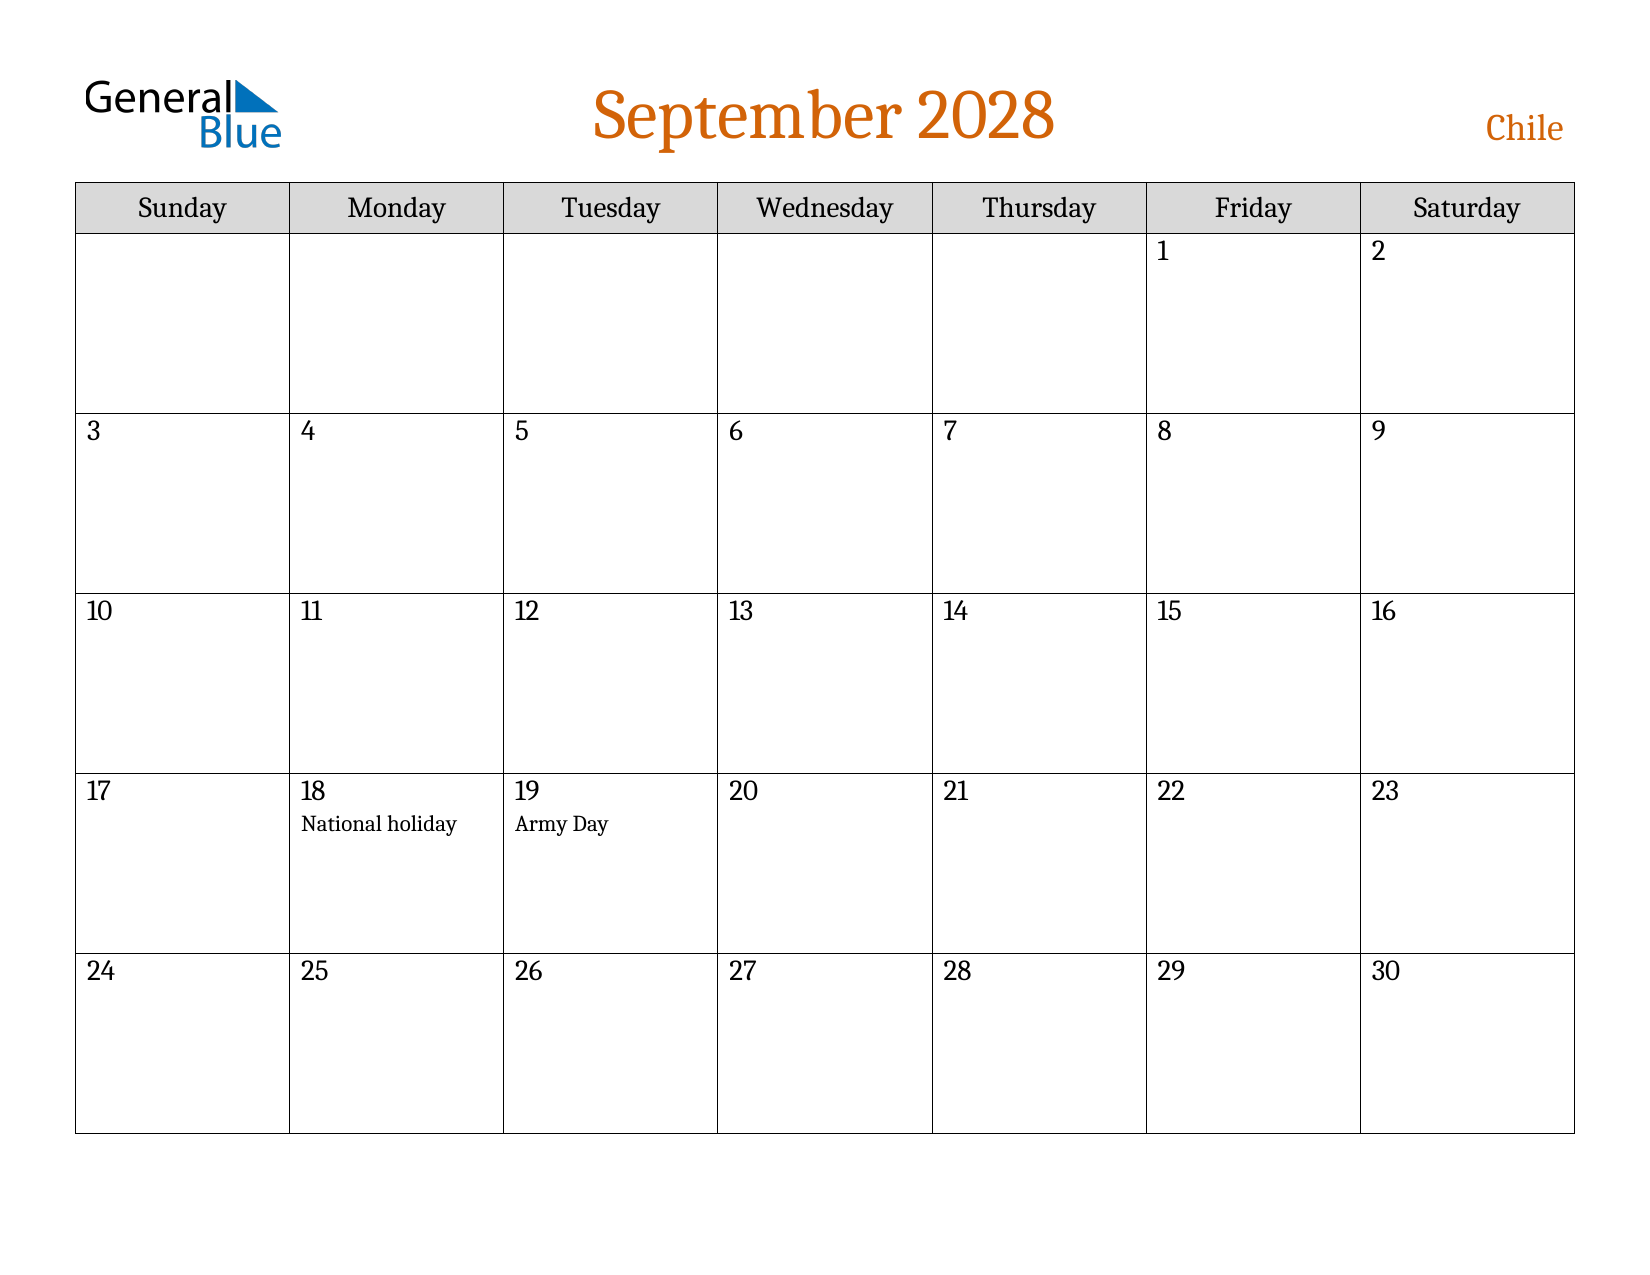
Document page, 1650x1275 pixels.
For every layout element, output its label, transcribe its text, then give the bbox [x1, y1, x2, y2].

table_cell [76, 234, 289, 270]
table_cell Sunday [76, 183, 289, 233]
table_cell 2 [1361, 234, 1574, 270]
table_cell 4 [290, 414, 503, 450]
table_cell [504, 630, 717, 773]
table_cell 11 [290, 594, 503, 630]
table_cell 5 [504, 414, 717, 450]
table_cell [718, 630, 932, 773]
table_cell 12 [504, 594, 717, 630]
table_cell [933, 810, 1146, 953]
table_cell [718, 990, 932, 1133]
table_cell 10 [76, 594, 289, 630]
table_cell [504, 990, 717, 1133]
table_cell [290, 990, 503, 1133]
table_cell [290, 450, 503, 593]
table_cell 26 [504, 954, 717, 990]
table_cell Tuesday [504, 183, 717, 233]
picture [86, 80, 281, 148]
table_cell Thursday [933, 183, 1146, 233]
table_header [76, 75, 503, 182]
table_cell 20 [718, 774, 932, 810]
table_cell [1361, 270, 1574, 413]
table_cell [290, 630, 503, 773]
table_cell 8 [1147, 414, 1360, 450]
table_cell 15 [1147, 594, 1360, 630]
table_cell 21 [933, 774, 1146, 810]
table_header September 2028 [504, 75, 1146, 182]
table_cell 6 [718, 414, 932, 450]
table_cell 9 [1361, 414, 1574, 450]
table_cell [933, 234, 1146, 270]
table_cell [933, 990, 1146, 1133]
table_cell [1147, 990, 1360, 1133]
table_cell 22 [1147, 774, 1360, 810]
table_cell Saturday [1361, 183, 1574, 233]
table_cell [76, 990, 289, 1133]
table_cell [76, 450, 289, 593]
table_cell Monday [290, 183, 503, 233]
table_cell [504, 270, 717, 413]
table_cell [1147, 270, 1360, 413]
table_cell 23 [1361, 774, 1574, 810]
table_cell [504, 234, 717, 270]
table_cell [1147, 810, 1360, 953]
table_cell [1361, 990, 1574, 1133]
table_cell Friday [1147, 183, 1360, 233]
table_cell 17 [76, 774, 289, 810]
table_cell [76, 810, 289, 953]
table_cell [290, 234, 503, 270]
table_cell 25 [290, 954, 503, 990]
table_cell [1361, 810, 1574, 953]
table_cell [933, 450, 1146, 593]
table_cell 18 [290, 774, 503, 810]
table_cell [718, 810, 932, 953]
table_cell 16 [1361, 594, 1574, 630]
table_cell [933, 270, 1146, 413]
table_cell Wednesday [718, 183, 932, 233]
table_cell 14 [933, 594, 1146, 630]
table_cell [1361, 630, 1574, 773]
table_cell [718, 270, 932, 413]
table_cell [76, 270, 289, 413]
table_cell 24 [76, 954, 289, 990]
table_cell 7 [933, 414, 1146, 450]
table_cell Army Day [504, 810, 717, 953]
table_cell 3 [76, 414, 289, 450]
table_cell 1 [1147, 234, 1360, 270]
table_cell [933, 630, 1146, 773]
table_cell [76, 630, 289, 773]
table_cell [290, 270, 503, 413]
table_cell 29 [1147, 954, 1360, 990]
table_cell 28 [933, 954, 1146, 990]
table_cell 13 [718, 594, 932, 630]
table_cell [718, 234, 932, 270]
table_cell [718, 450, 932, 593]
table_cell [1147, 630, 1360, 773]
table_cell [1147, 450, 1360, 593]
table_cell [1361, 450, 1574, 593]
table_cell [504, 450, 717, 593]
table_header Chile [1146, 75, 1574, 182]
table_cell 19 [504, 774, 717, 810]
table_cell 27 [718, 954, 932, 990]
table_cell 30 [1361, 954, 1574, 990]
table_cell National holiday [290, 810, 503, 953]
